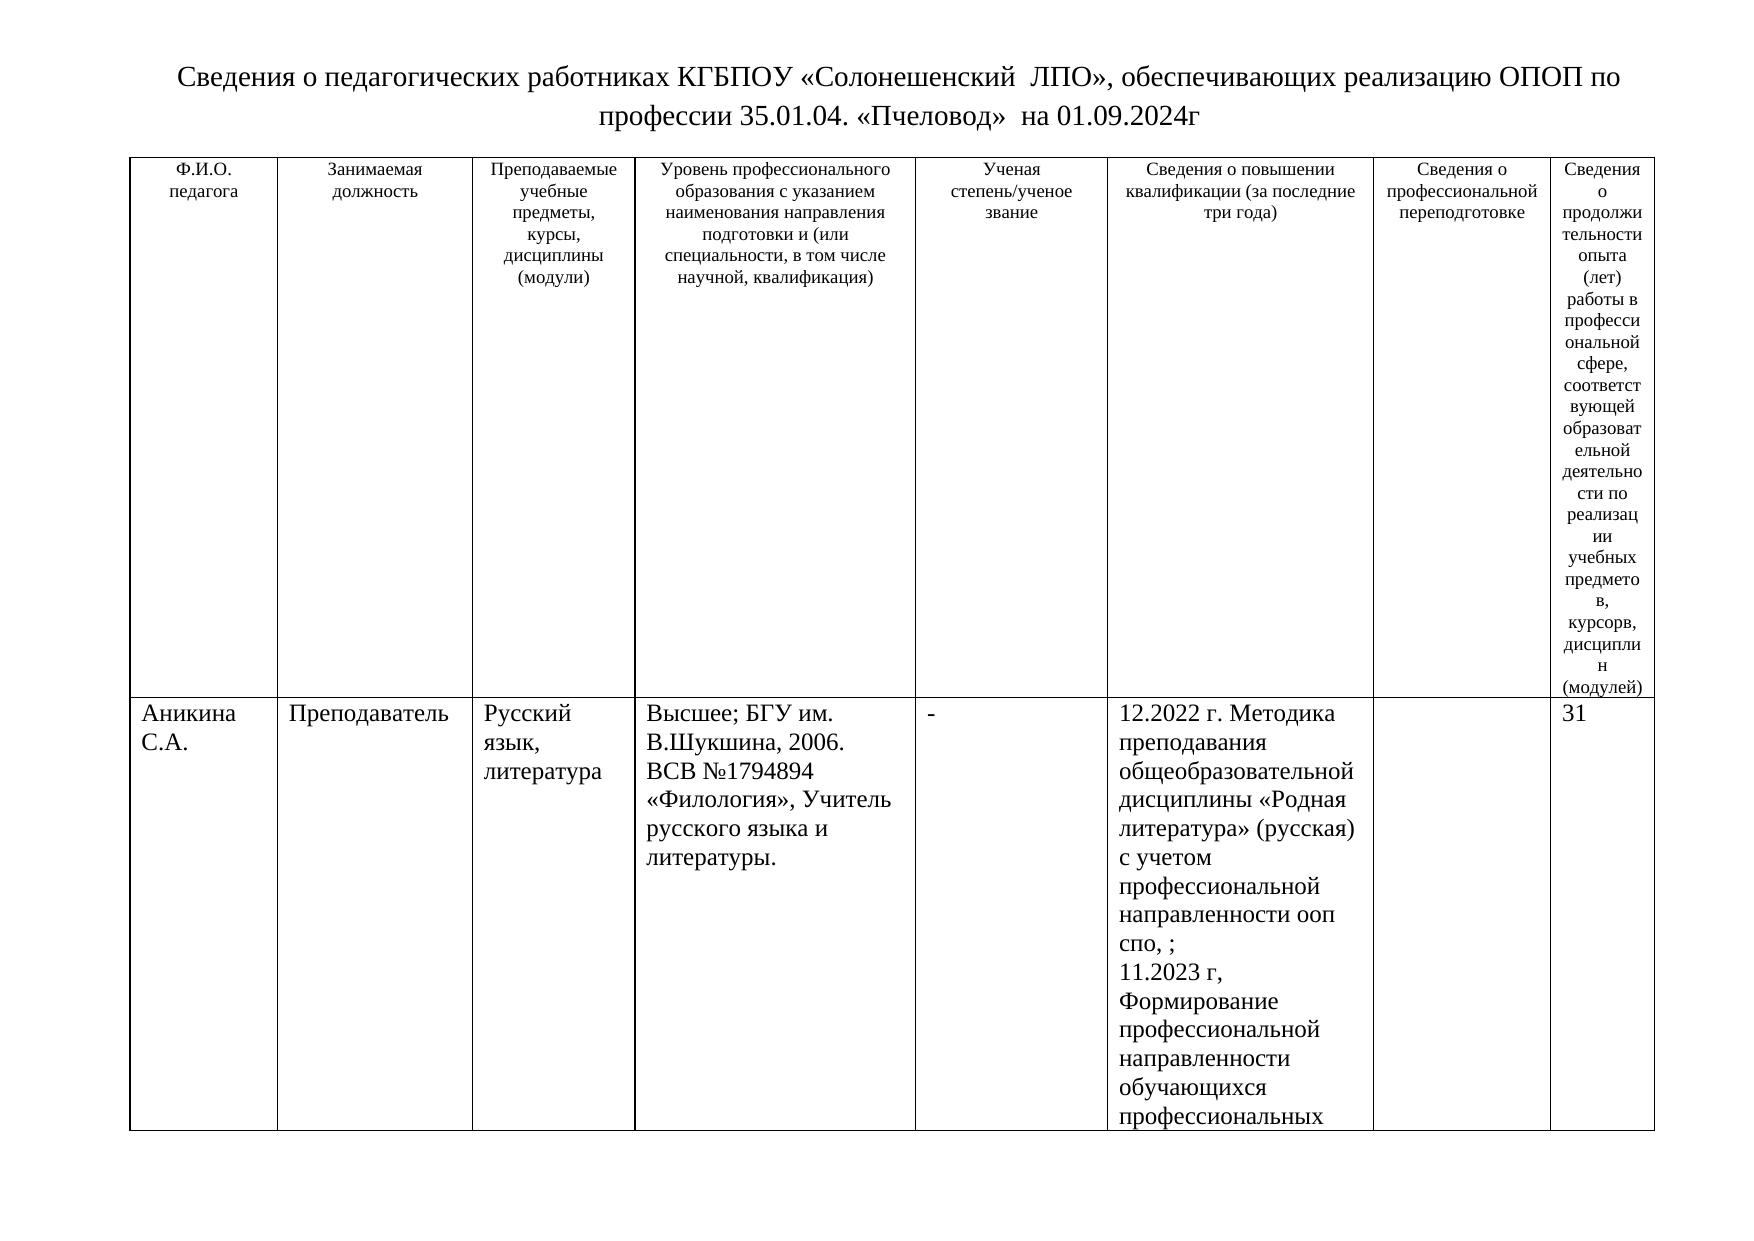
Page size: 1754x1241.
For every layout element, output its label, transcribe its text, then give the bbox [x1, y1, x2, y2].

table_cell 31 [1551, 698, 1654, 1129]
table_header Ф.И.О. педагога [131, 158, 277, 697]
table_cell Преподаватель [278, 698, 472, 1129]
table_header Занимаемая должность [278, 158, 472, 697]
table_header Сведения о продолжительности опыта (лет) работы в профессиональной сфере, соответствующей образовательной деятельности по реализации учебных предметов, курсорв, дисциплин (модулей) [1551, 158, 1654, 697]
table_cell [473, 698, 634, 1129]
table_cell - [916, 698, 1107, 1129]
table_cell Аникина С.А. [131, 698, 277, 1129]
table_header Сведения о профессиональной переподготовке [1374, 158, 1550, 697]
table_header Уровень профессионального образования с указанием наименования направления подготовки и (или специальности, в том числе научной, квалификация) [636, 158, 915, 697]
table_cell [636, 698, 915, 1129]
table_header Ученая степень/ученое звание [916, 158, 1107, 697]
table_cell [1374, 698, 1550, 1129]
table_header Преподаваемые учебные предметы, курсы, дисциплины (модули) [473, 158, 634, 697]
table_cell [1108, 698, 1373, 1129]
text Сведения о педагогических работниках КГБПОУ «Солонешенский ЛПО», обеспечивающих реализацию ОПОП по профессии 35.01.04. «Пчеловод» на 01.09.2024г [162, 59, 1636, 131]
table_header Сведения о повышении квалификации (за последние три года) [1108, 158, 1373, 697]
